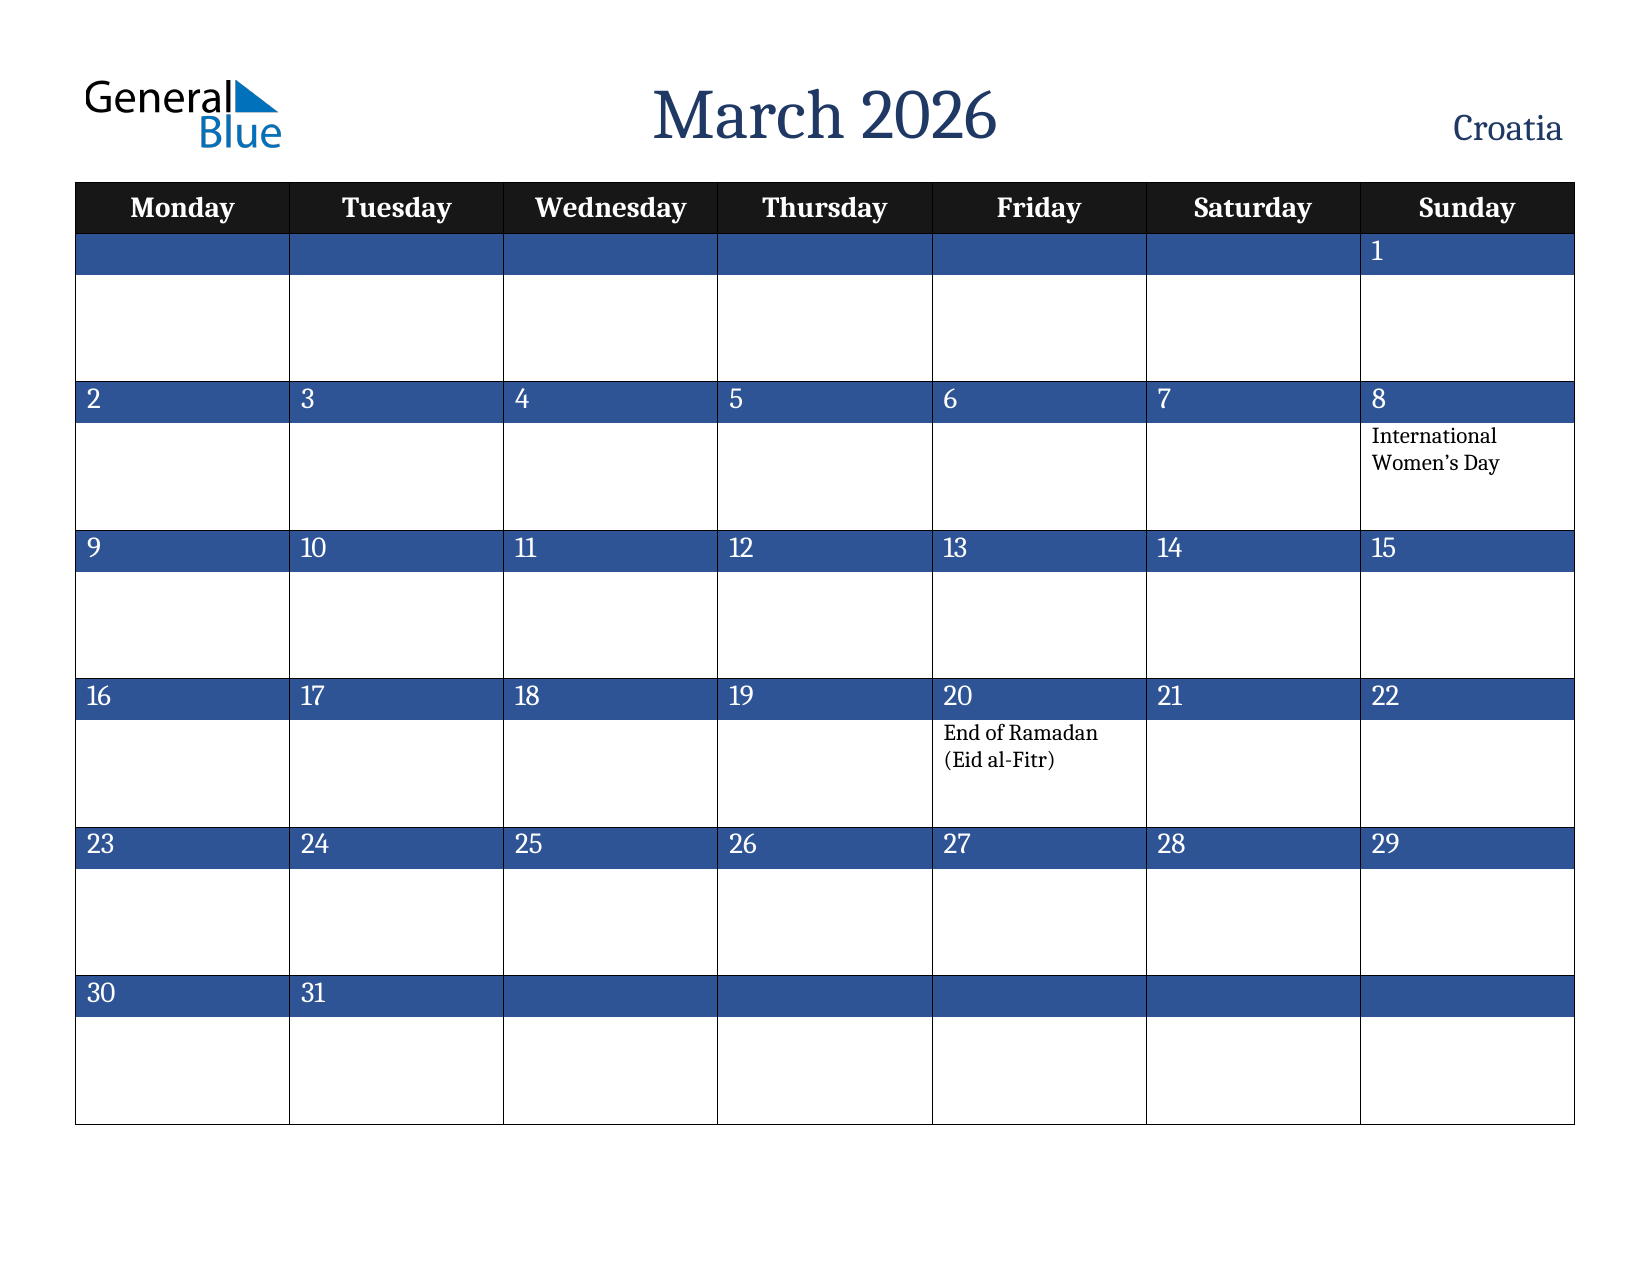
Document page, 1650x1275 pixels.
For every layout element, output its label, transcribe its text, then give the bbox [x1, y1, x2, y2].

table_cell [933, 423, 1146, 530]
table_cell [933, 275, 1146, 381]
table_cell [1147, 976, 1360, 1017]
table_cell [76, 234, 289, 275]
table_cell Wednesday [504, 183, 717, 233]
table_cell Monday [76, 183, 289, 233]
table_cell [718, 976, 932, 1017]
table_cell Sunday [1361, 183, 1574, 233]
table_header Croatia [1146, 75, 1574, 182]
table_header [76, 75, 503, 182]
table_cell 11 [504, 531, 717, 572]
table_cell [290, 572, 503, 678]
table_cell [76, 720, 289, 827]
table_header March 2026 [504, 75, 1146, 182]
table_cell 31 [290, 976, 503, 1017]
table_cell 12 [718, 531, 932, 572]
table_cell 8 [1361, 382, 1574, 423]
table_cell 23 [76, 828, 289, 869]
table_cell [1147, 720, 1360, 827]
table_cell [933, 869, 1146, 975]
table_cell [76, 869, 289, 975]
table_cell End of Ramadan (Eid al-Fitr) [933, 720, 1146, 827]
table_cell [933, 976, 1146, 1017]
table_cell [76, 1017, 289, 1123]
table_cell [933, 1017, 1146, 1123]
table_cell 30 [76, 976, 289, 1017]
table_cell [1361, 572, 1574, 678]
table_cell [76, 275, 289, 381]
table_cell [1147, 1017, 1360, 1123]
table_cell [76, 572, 289, 678]
table_cell 24 [290, 828, 503, 869]
table_cell 22 [1361, 679, 1574, 720]
table_cell [504, 720, 717, 827]
table_cell 4 [504, 382, 717, 423]
table_cell Saturday [1147, 183, 1360, 233]
table_cell 28 [1147, 828, 1360, 869]
table_cell [290, 275, 503, 381]
table_cell [933, 234, 1146, 275]
table_cell [76, 423, 289, 530]
table_cell [504, 572, 717, 678]
table_cell [718, 275, 932, 381]
table_cell [1361, 1017, 1574, 1123]
table_cell [718, 869, 932, 975]
table_cell 9 [76, 531, 289, 572]
table_cell 7 [1147, 382, 1360, 423]
table_cell [718, 234, 932, 275]
table_cell [290, 720, 503, 827]
table_cell 18 [504, 679, 717, 720]
table_cell 13 [933, 531, 1146, 572]
table_cell 27 [933, 828, 1146, 869]
table_cell [1147, 234, 1360, 275]
table_cell [1147, 572, 1360, 678]
table_cell 19 [718, 679, 932, 720]
table_cell 5 [718, 382, 932, 423]
table_cell [1147, 869, 1360, 975]
table_cell 29 [1361, 828, 1574, 869]
table_cell Friday [933, 183, 1146, 233]
table_cell [504, 234, 717, 275]
table_cell Tuesday [290, 183, 503, 233]
table_cell [504, 275, 717, 381]
table_cell [933, 572, 1146, 678]
table_cell [504, 1017, 717, 1123]
table_cell 15 [1361, 531, 1574, 572]
table_cell 6 [933, 382, 1146, 423]
table_cell 3 [290, 382, 503, 423]
table_cell [504, 423, 717, 530]
table_cell [290, 234, 503, 275]
table_cell [718, 423, 932, 530]
table_cell 16 [76, 679, 289, 720]
table_cell 20 [933, 679, 1146, 720]
table_cell International Women’s Day [1361, 423, 1574, 530]
table_cell 1 [1361, 234, 1574, 275]
table_cell 21 [1147, 679, 1360, 720]
table_cell [1361, 869, 1574, 975]
table_cell 17 [290, 679, 503, 720]
table_cell [1147, 423, 1360, 530]
table_cell [718, 720, 932, 827]
table_cell [1361, 720, 1574, 827]
table_cell 26 [718, 828, 932, 869]
table_cell 10 [290, 531, 503, 572]
table_cell [718, 1017, 932, 1123]
table_cell Thursday [718, 183, 932, 233]
table_cell [718, 572, 932, 678]
picture [86, 80, 281, 148]
table_cell [290, 423, 503, 530]
table_cell [1147, 275, 1360, 381]
table_cell [504, 976, 717, 1017]
table_cell 2 [76, 382, 289, 423]
table_cell [290, 1017, 503, 1123]
table_cell [1361, 275, 1574, 381]
table_cell 14 [1147, 531, 1360, 572]
table_cell [290, 869, 503, 975]
table_cell [1361, 976, 1574, 1017]
table_cell [504, 869, 717, 975]
table_cell 25 [504, 828, 717, 869]
